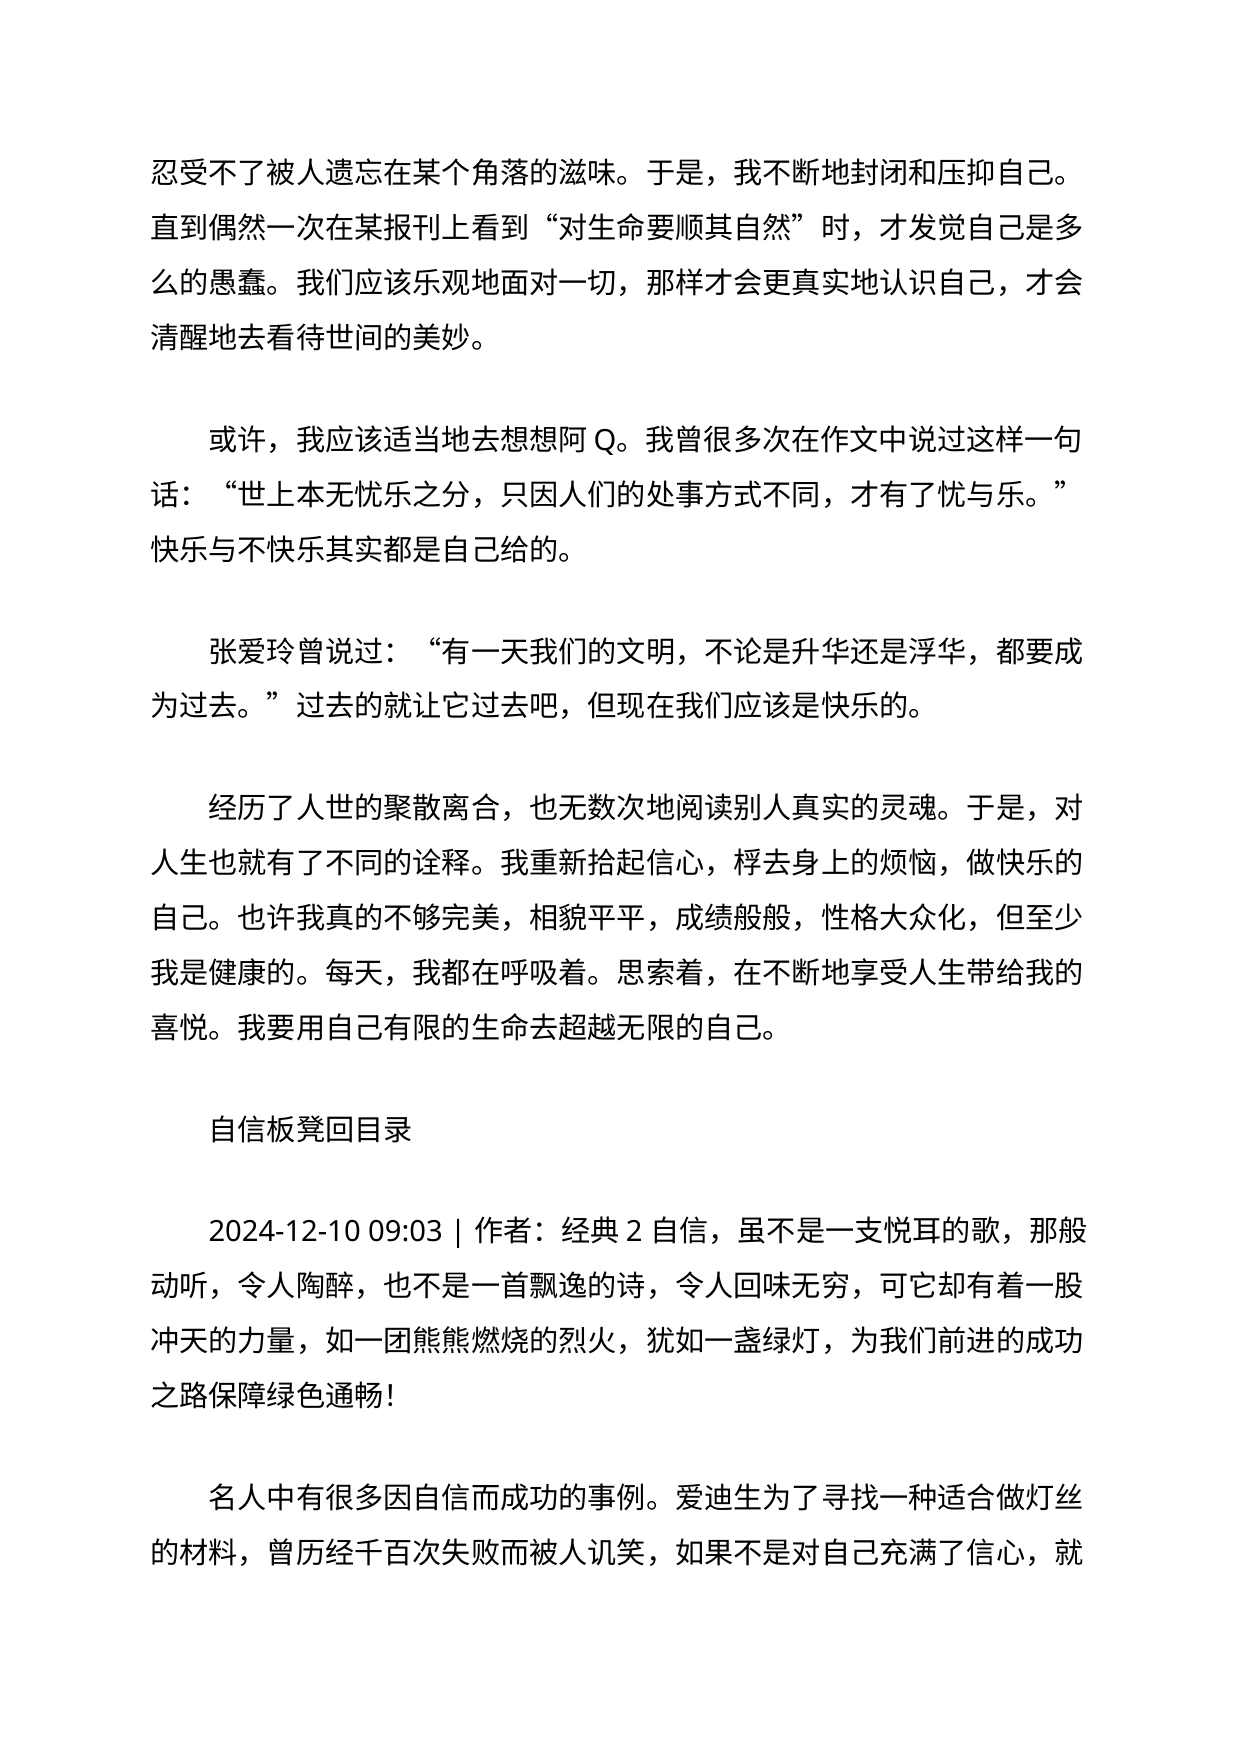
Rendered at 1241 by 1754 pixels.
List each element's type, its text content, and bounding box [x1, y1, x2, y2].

text 自信板凳回目录 [150, 1106, 1090, 1148]
text 2024-12-10 09:03 | 作者：经典2 自信，虽不是一支悦耳的歌，那般动听，令人陶醉，也不是一首飘逸的诗，令人回味无穷，可它却有着一股冲天的力量，如一团熊熊燃烧的烈火，犹如一盏绿灯，为我们前进的成功之路保障绿色通畅！ [150, 1208, 1090, 1415]
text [150, 150, 1090, 357]
text 经历了人世的聚散离合，也无数次地阅读别人真实的灵魂。于是，对人生也就有了不同的诠释。我重新拾起信心，桴去身上的烦恼，做快乐的自己。也许我真的不够完美，相貌平平，成绩般般，性格大众化，但至少我是健康的。每天，我都在呼吸着。思索着，在不断地享受人生带给我的喜悦。我要用自己有限的生命去超越无限的自己。 [150, 785, 1090, 1047]
text 张爱玲曾说过：“有一天我们的文明，不论是升华还是浮华，都要成为过去。”过去的就让它过去吧，但现在我们应该是快乐的。 [150, 628, 1090, 725]
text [150, 1474, 1090, 1572]
text 或许，我应该适当地去想想阿Q。我曾很多次在作文中说过这样一句话：“世上本无忧乐之分，只因人们的处事方式不同，才有了忧与乐。”快乐与不快乐其实都是自己给的。 [150, 416, 1090, 569]
